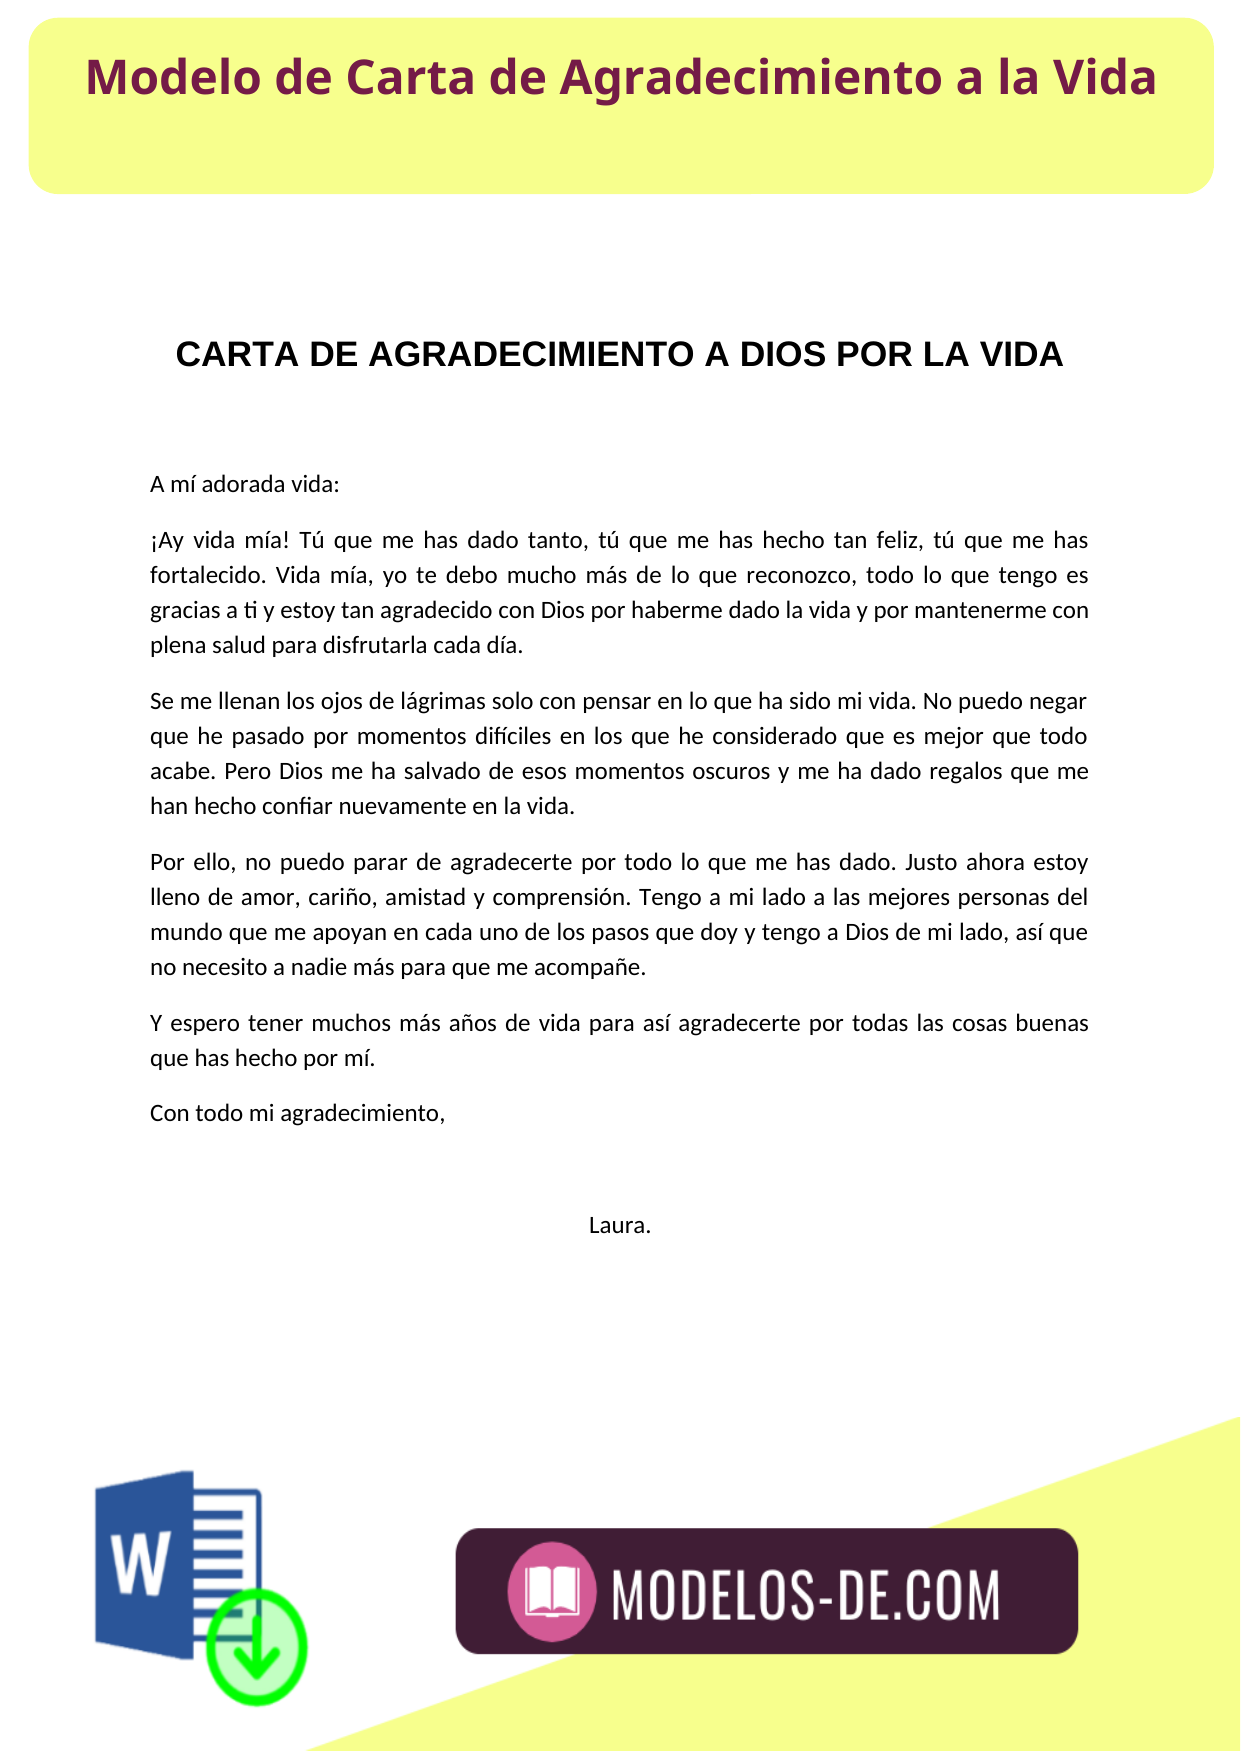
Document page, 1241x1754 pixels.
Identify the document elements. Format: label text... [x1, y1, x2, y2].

text Con todo mi agradecimiento, [150, 1097, 1090, 1128]
text ¡Ay vida mía! Tú que me has dado tanto, tú que me has hecho tan feliz, tú que me has fortalecido. Vida mía, yo te debo mucho más de lo que reconozco, todo lo que tengo es gracias a ti y estoy tan agradecido con Dios por haberme dado la vida y por mantenerme con plena salud para disfrutarla cada día. [150, 524, 1090, 660]
text CARTA DE AGRADECIMIENTO A DIOS POR LA VIDA [150, 333, 1090, 374]
text Laura. [150, 1209, 1090, 1240]
text A mí adorada vida: [150, 468, 1090, 499]
text Y espero tener muchos más años de vida para así agradecerte por todas las cosas buenas que has hecho por mí. [150, 1007, 1090, 1072]
text Por ello, no puedo parar de agradecerte por todo lo que me has dado. Justo ahora estoy lleno de amor, cariño, amistad y comprensión. Tengo a mi lado a las mejores personas del mundo que me apoyan en cada uno de los pasos que doy y tengo a Dios de mi lado, así que no necesito a nadie más para que me acompañe. [150, 846, 1090, 981]
text Se me llenan los ojos de lágrimas solo con pensar en lo que ha sido mi vida. No puedo negar que he pasado por momentos difíciles en los que he considerado que es mejor que todo acabe. Pero Dios me ha salvado de esos momentos oscuros y me ha dado regalos que me han hecho confiar nuevamente en la vida. [150, 685, 1090, 821]
picture [62, 1417, 1241, 1751]
